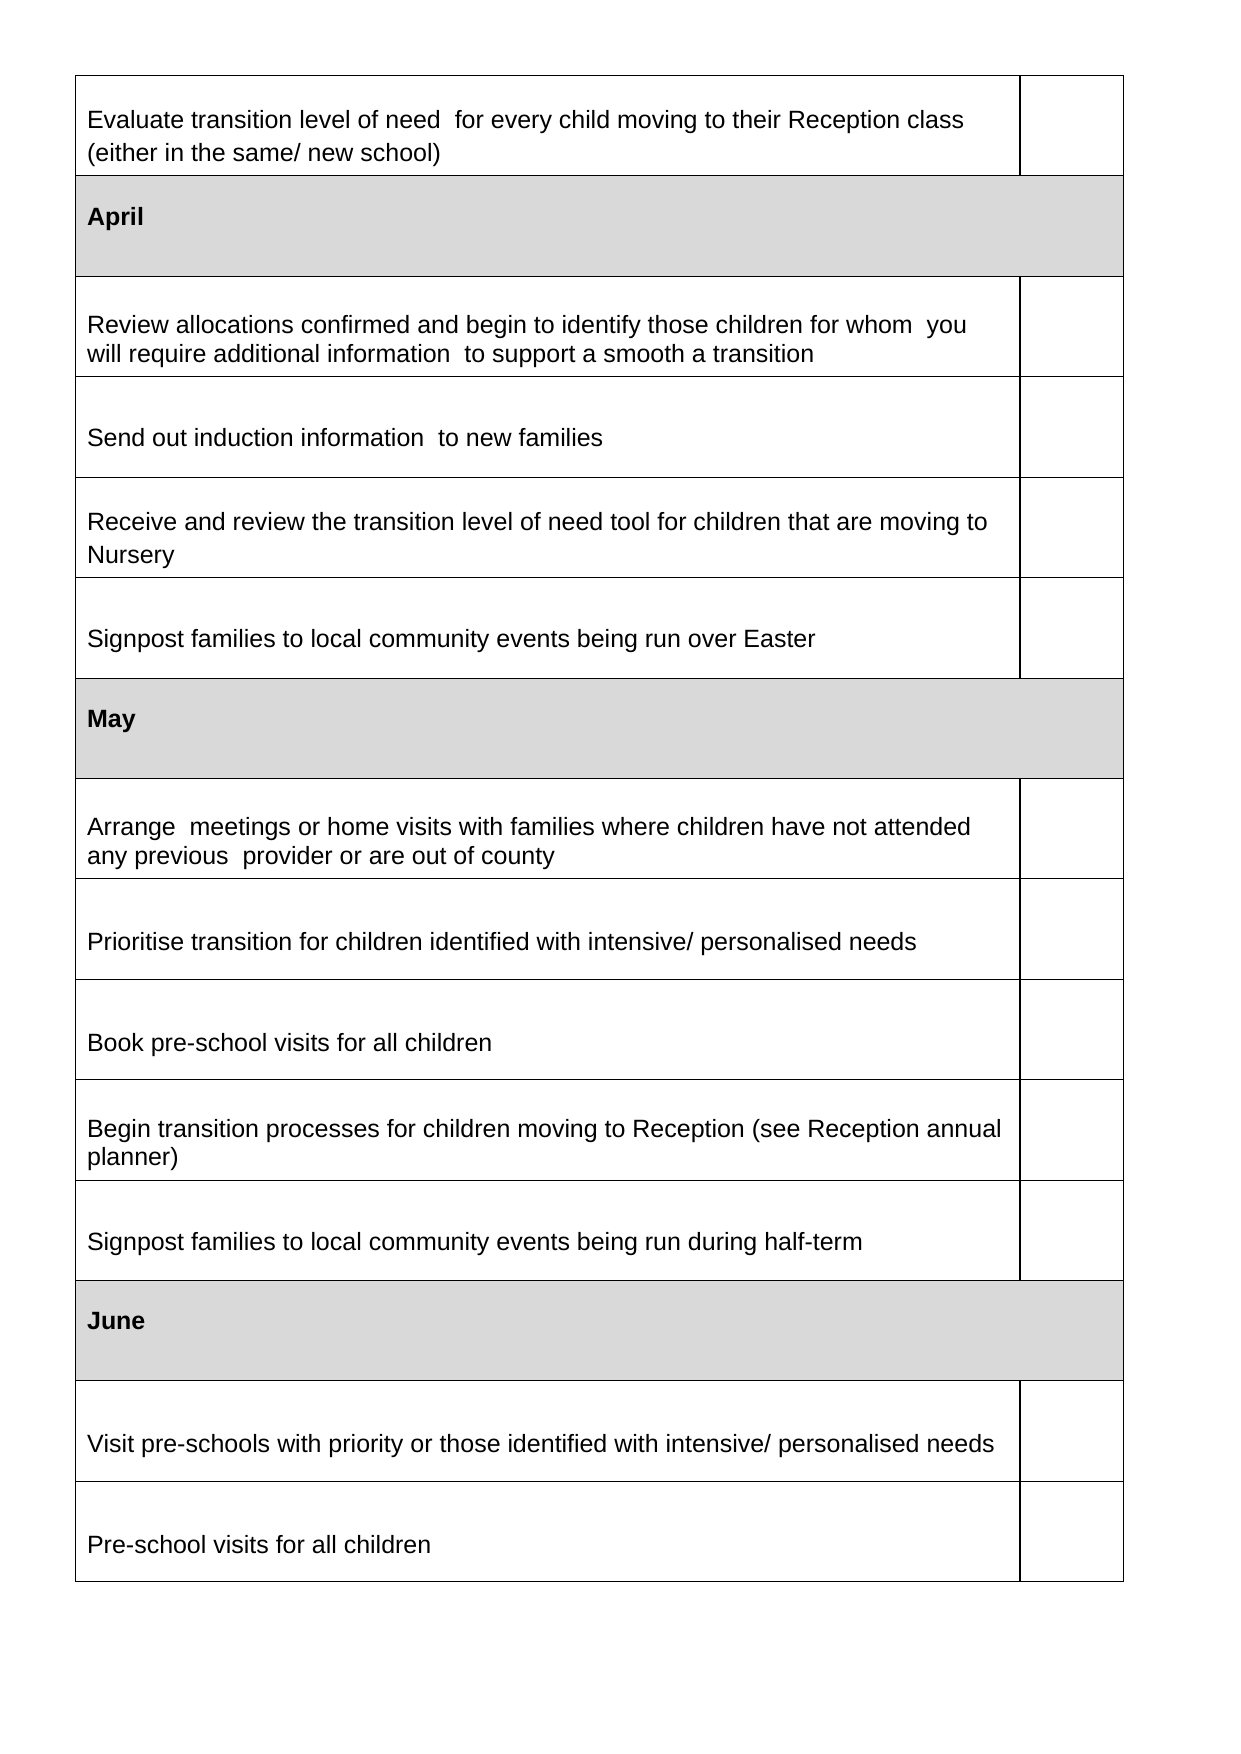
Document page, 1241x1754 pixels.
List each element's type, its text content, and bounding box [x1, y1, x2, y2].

table_cell [1020, 1281, 1123, 1380]
table_cell [1021, 578, 1123, 677]
table_cell Evaluate transition level of need for every child moving to their Reception class (either in the same/ new school) [76, 76, 1019, 175]
table_cell [1021, 980, 1123, 1079]
table_cell [1020, 176, 1123, 276]
table_cell [1021, 779, 1123, 878]
table_cell Receive and review the transition level of need tool for children that are moving to Nursery [76, 478, 1019, 577]
table_cell [1021, 377, 1123, 477]
table_cell [1021, 478, 1123, 577]
table_cell [1021, 1181, 1123, 1280]
table_cell [1021, 1381, 1123, 1481]
table_cell Prioritise transition for children identified with intensive/ personalised needs [76, 879, 1019, 979]
table_cell [1021, 1482, 1123, 1581]
table_cell Signpost families to local community events being run over Easter [76, 578, 1019, 677]
table_cell June [76, 1281, 1020, 1380]
table_cell April [76, 176, 1020, 276]
table_cell [1020, 679, 1123, 778]
table_cell [1021, 1080, 1123, 1179]
table_cell [1021, 76, 1123, 175]
table_cell Send out induction information to new families [76, 377, 1019, 477]
table_cell Signpost families to local community events being run during half-term [76, 1181, 1019, 1280]
table_cell [1021, 879, 1123, 979]
table_cell Review allocations confirmed and begin to identify those children for whom you will require additional information to support a smooth a transition [76, 277, 1019, 376]
table_cell Arrange meetings or home visits with families where children have not attended any previous provider or are out of county [76, 779, 1019, 878]
table_cell Pre-school visits for all children [76, 1482, 1019, 1581]
table_cell Visit pre-schools with priority or those identified with intensive/ personalised needs [76, 1381, 1019, 1481]
table_cell Begin transition processes for children moving to Reception (see Reception annual planner) [76, 1080, 1019, 1179]
table_cell Book pre-school visits for all children [76, 980, 1019, 1079]
table_cell May [76, 679, 1020, 778]
table_cell [1021, 277, 1123, 376]
